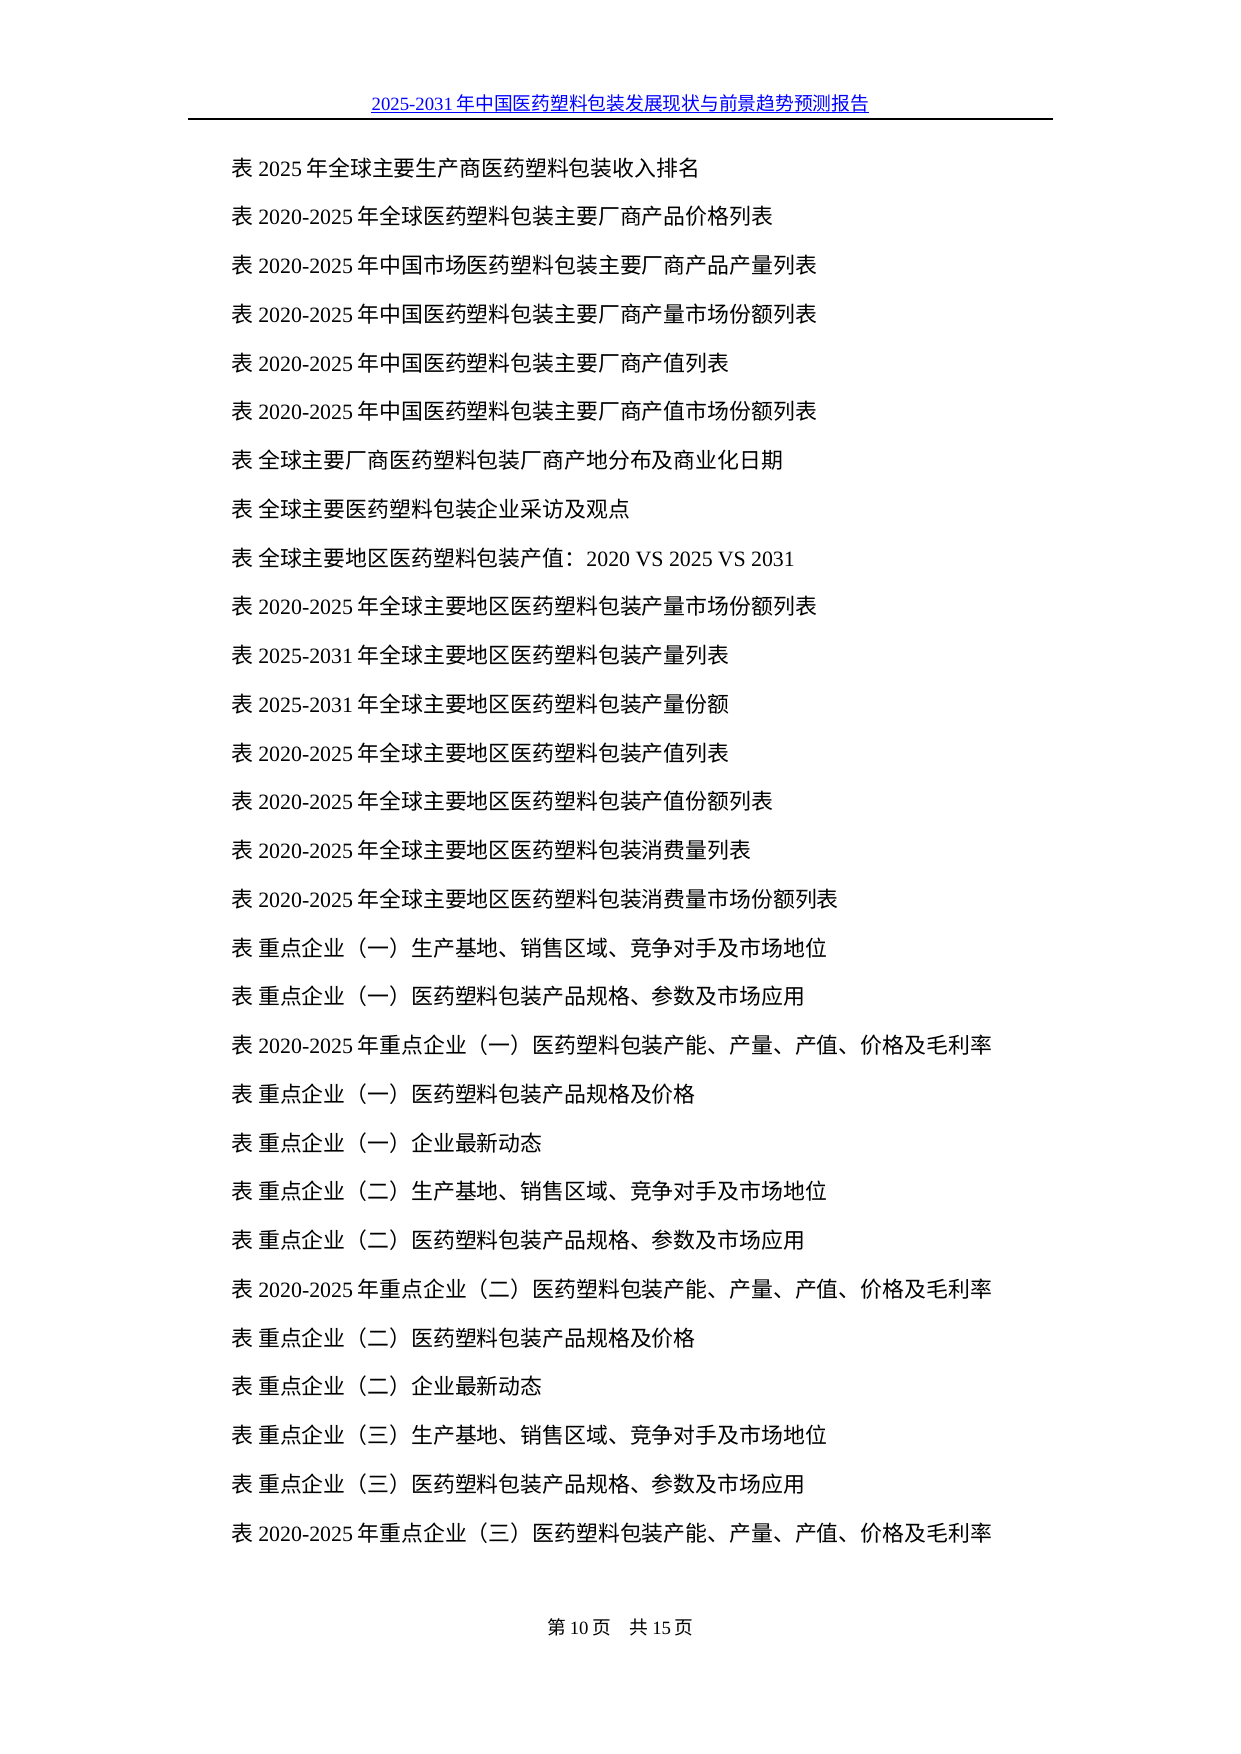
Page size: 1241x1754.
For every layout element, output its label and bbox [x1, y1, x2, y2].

text [187, 150, 1053, 1548]
